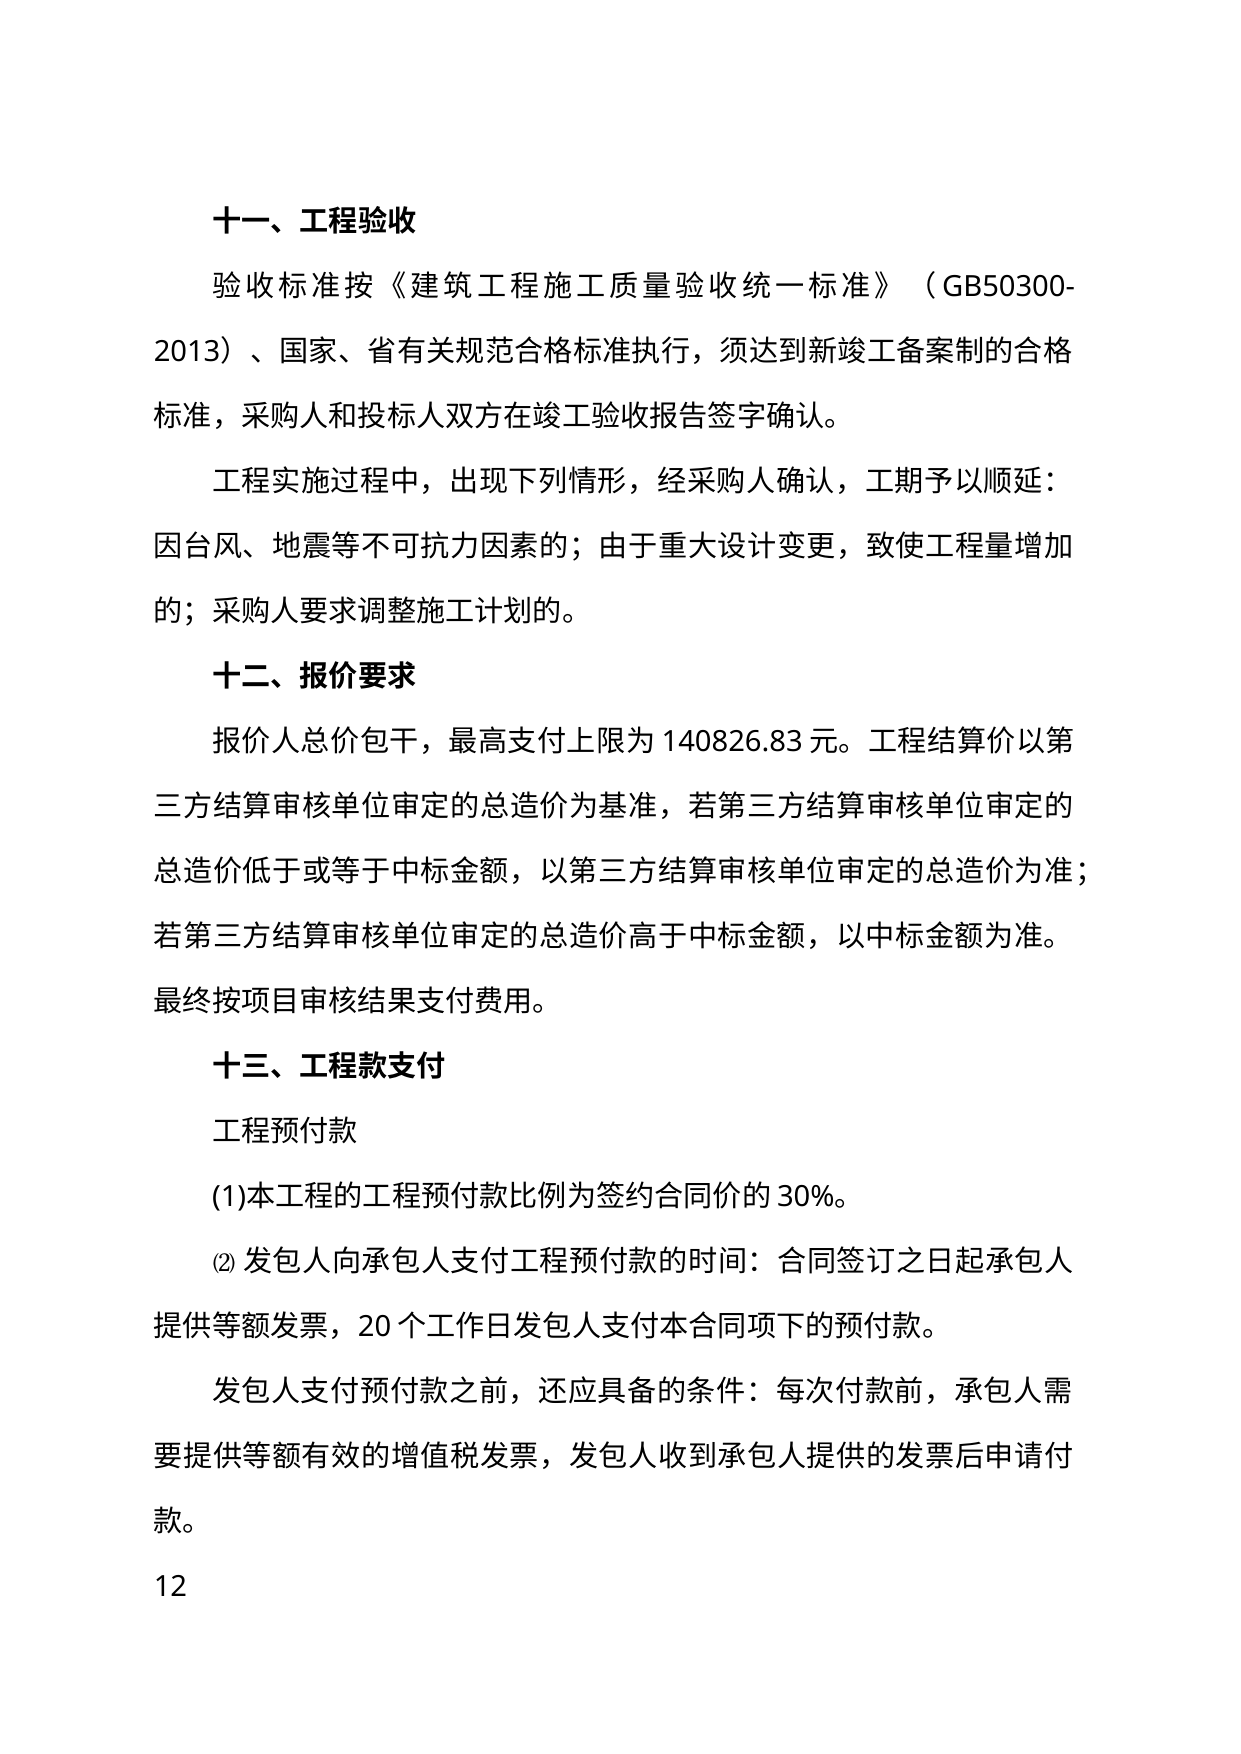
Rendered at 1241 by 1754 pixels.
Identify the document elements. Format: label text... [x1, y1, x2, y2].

text 发包人支付预付款之前，还应具备的条件：每次付款前，承包人需要提供等额有效的增值税发票，发包人收到承包人提供的发票后申请付款。 [153, 1356, 1075, 1551]
text 十一、工程验收 [153, 186, 1075, 251]
text 验收标准按《建筑工程施工质量验收统一标准》（GB50300-2013）、国家、省有关规范合格标准执行，须达到新竣工备案制的合格标准，采购人和投标人双方在竣工验收报告签字确认。 [153, 251, 1075, 446]
text (1)本工程的工程预付款比例为签约合同价的30%。 [153, 1161, 1075, 1226]
text 十二、报价要求 [153, 641, 1075, 706]
text 报价人总价包干，最高支付上限为140826.83元。工程结算价以第三方结算审核单位审定的总造价为基准，若第三方结算审核单位审定的总造价低于或等于中标金额，以第三方结算审核单位审定的总造价为准；若第三方结算审核单位审定的总造价高于中标金额，以中标金额为准。最终按项目审核结果支付费用。 [153, 706, 1075, 1031]
text 工程实施过程中，出现下列情形，经采购人确认，工期予以顺延：因台风、地震等不可抗力因素的；由于重大设计变更，致使工程量增加的；采购人要求调整施工计划的。 [153, 446, 1075, 641]
text 十三、工程款支付 [153, 1031, 1075, 1096]
text 工程预付款 [153, 1096, 1075, 1161]
text ⑵发包人向承包人支付工程预付款的时间：合同签订之日起承包人提供等额发票，20个工作日发包人支付本合同项下的预付款。 [153, 1226, 1075, 1356]
